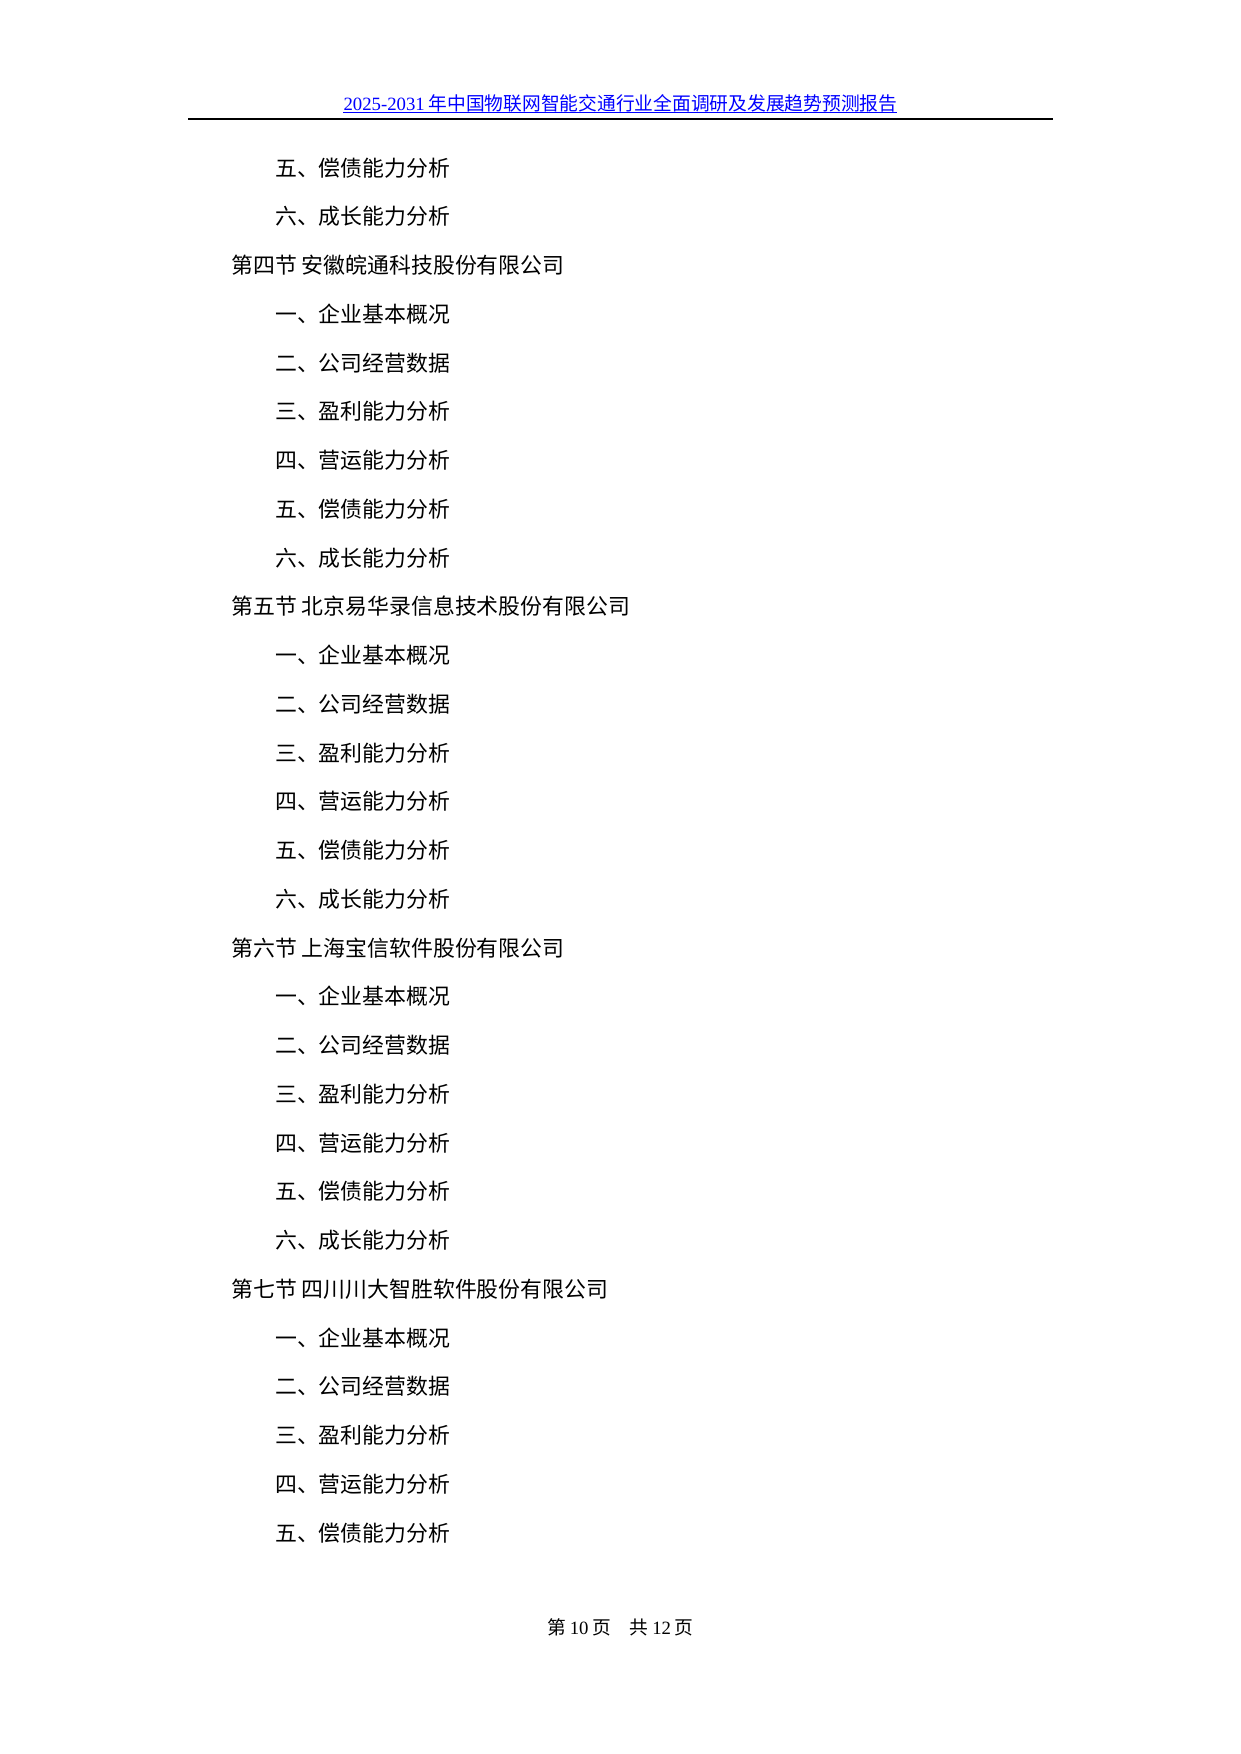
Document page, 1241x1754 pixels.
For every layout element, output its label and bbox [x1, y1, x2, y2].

text [187, 150, 1053, 1548]
